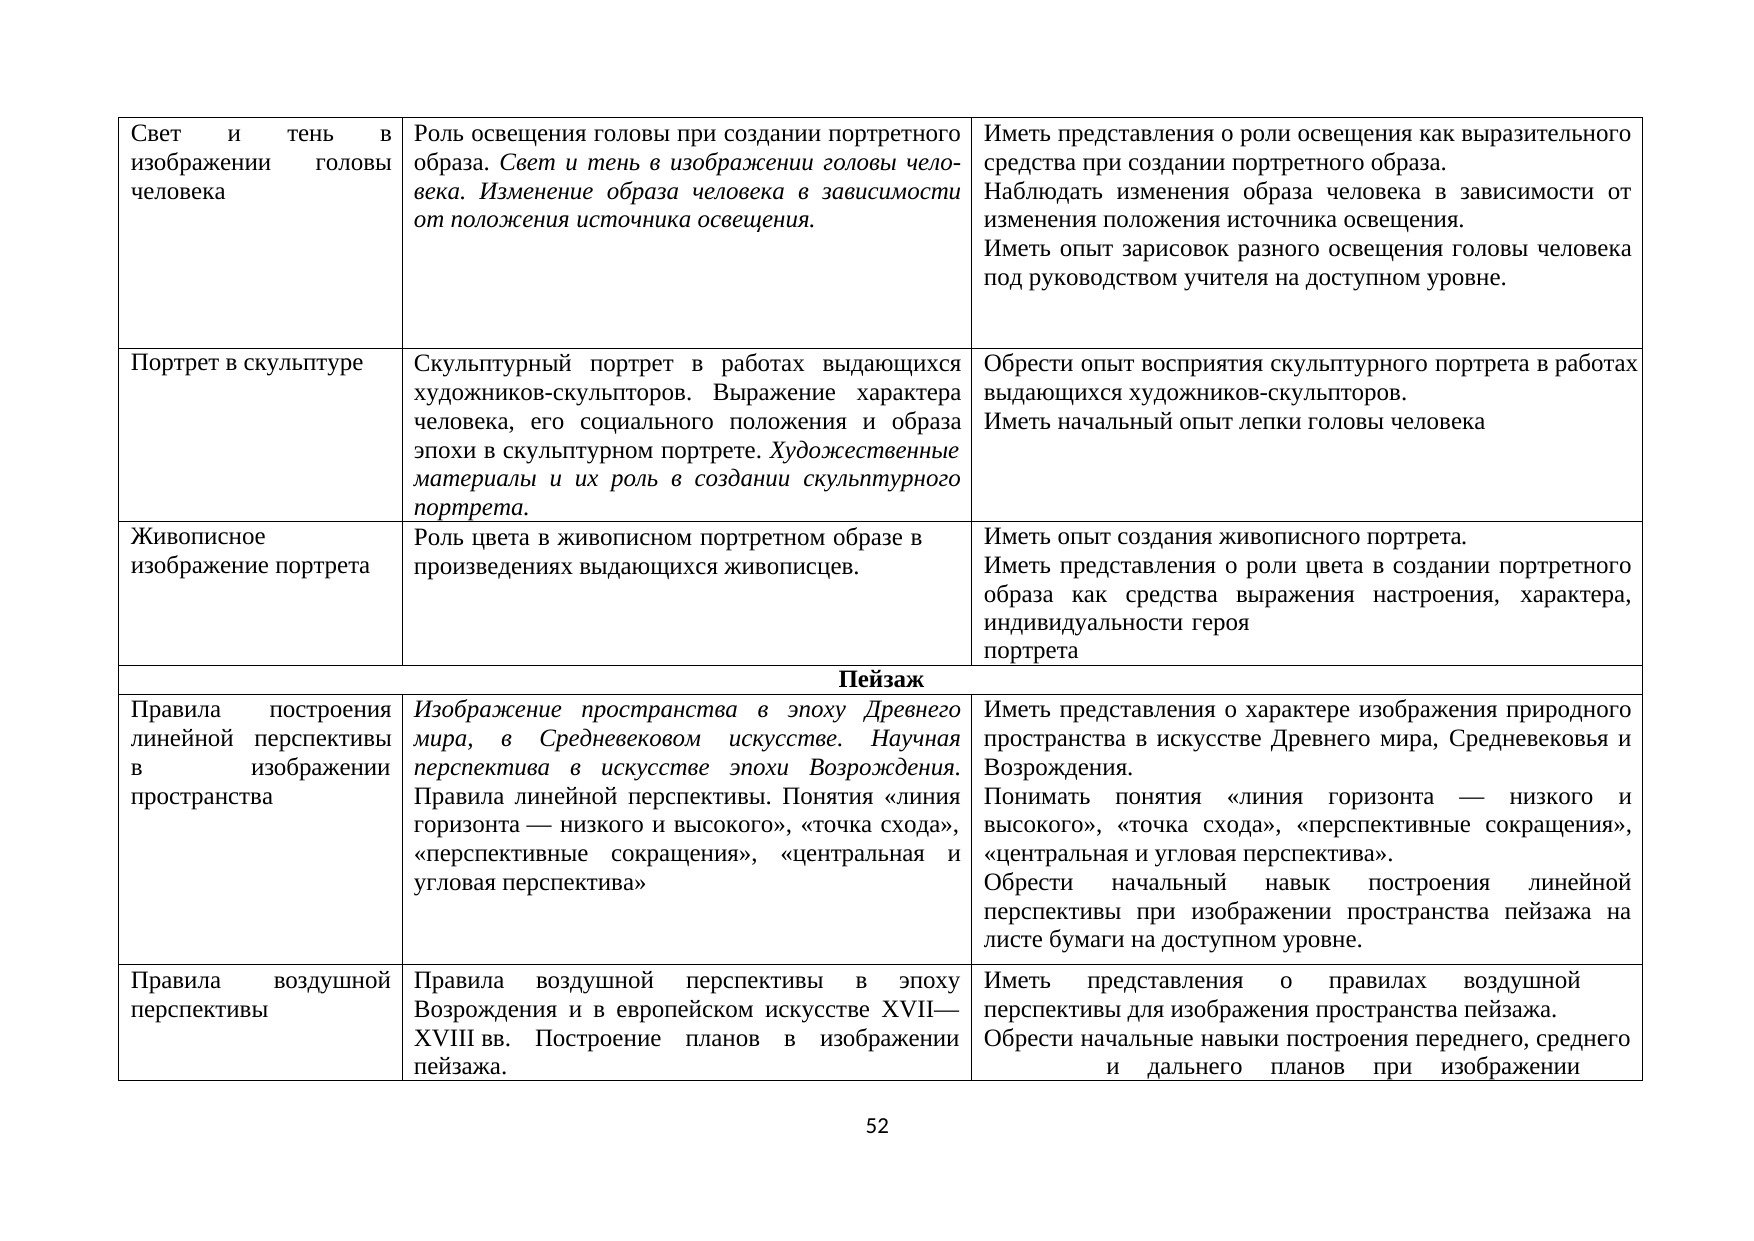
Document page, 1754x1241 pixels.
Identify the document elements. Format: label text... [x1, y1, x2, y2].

table_header Иметь представления о роли освещения как выразительного средства при создании портретного образа. Наблюдать изменения образа человека в зависимости от изменения положения источника освещения. Иметь опыт зарисовок разного освещения головы человека под руководством учителя на доступном уровне. [972, 118, 1642, 347]
table_cell Живописное изображение портрета [119, 522, 402, 665]
table_cell Правила воздушной перспективы в эпоху Возрождения и в европейском искусстве XVII— XVIII вв. Построение планов в изображении пейзажа. [403, 965, 971, 1080]
table_cell Роль цвета в живописном портретном образе в произведениях выдающихся живописцев. [403, 522, 971, 665]
table_cell Скульптурный портрет в работах выдающихся художников-скульпторов. Выражение характера человека, его социального положения и образа эпохи в скульптурном портрете. Художественные материалы и их роль в создании скульптурного портрета. [403, 349, 971, 521]
table_header Роль освещения головы при создании портретного образа. Свет и тень в изображении головы чело- века. Изменение образа человека в зависимости от положения источника освещения. [403, 118, 971, 347]
table_cell Иметь представления о правилах воздушной перспективы для изображения пространства пейзажа. Обрести начальные навыки построения переднего, среднего и дальнего планов при изображении [972, 965, 1642, 1080]
table_cell Пейзаж [119, 666, 1642, 693]
table_cell Правила воздушной перспективы [119, 965, 402, 1080]
table_cell Портрет в скульптуре [119, 349, 402, 521]
table_cell Иметь опыт создания живописного портрета. Иметь представления о роли цвета в создании портретного образа как средства выражения настроения, характера, индивидуальности героя портрета [972, 522, 1642, 665]
table_cell Правила построения линейной перспективы в изображении пространства [119, 695, 402, 964]
table_header Свет и тень в изображении головы человека [119, 118, 402, 347]
table_cell Обрести опыт восприятия скульптурного портрета в работах выдающихся художников-скульпторов. Иметь начальный опыт лепки головы человека [972, 349, 1642, 521]
table_cell Иметь представления о характере изображения природного пространства в искусстве Древнего мира, Средневековья и Возрождения. Понимать понятия «линия горизонта — низкого и высокого», «точка схода», «перспективные сокращения», «центральная и угловая перспектива». Обрести начальный навык построения линейной перспективы при изображении пространства пейзажа на листе бумаги на доступном уровне. [972, 695, 1642, 964]
table_cell Изображение пространства в эпоху Древнего мира, в Средневековом искусстве. Научная перспектива в искусстве эпохи Возрождения. Правила линейной перспективы. Понятия «линия горизонта — низкого и высокого», «точка схода», «перспективные сокращения», «центральная и угловая перспектива» [403, 695, 971, 964]
